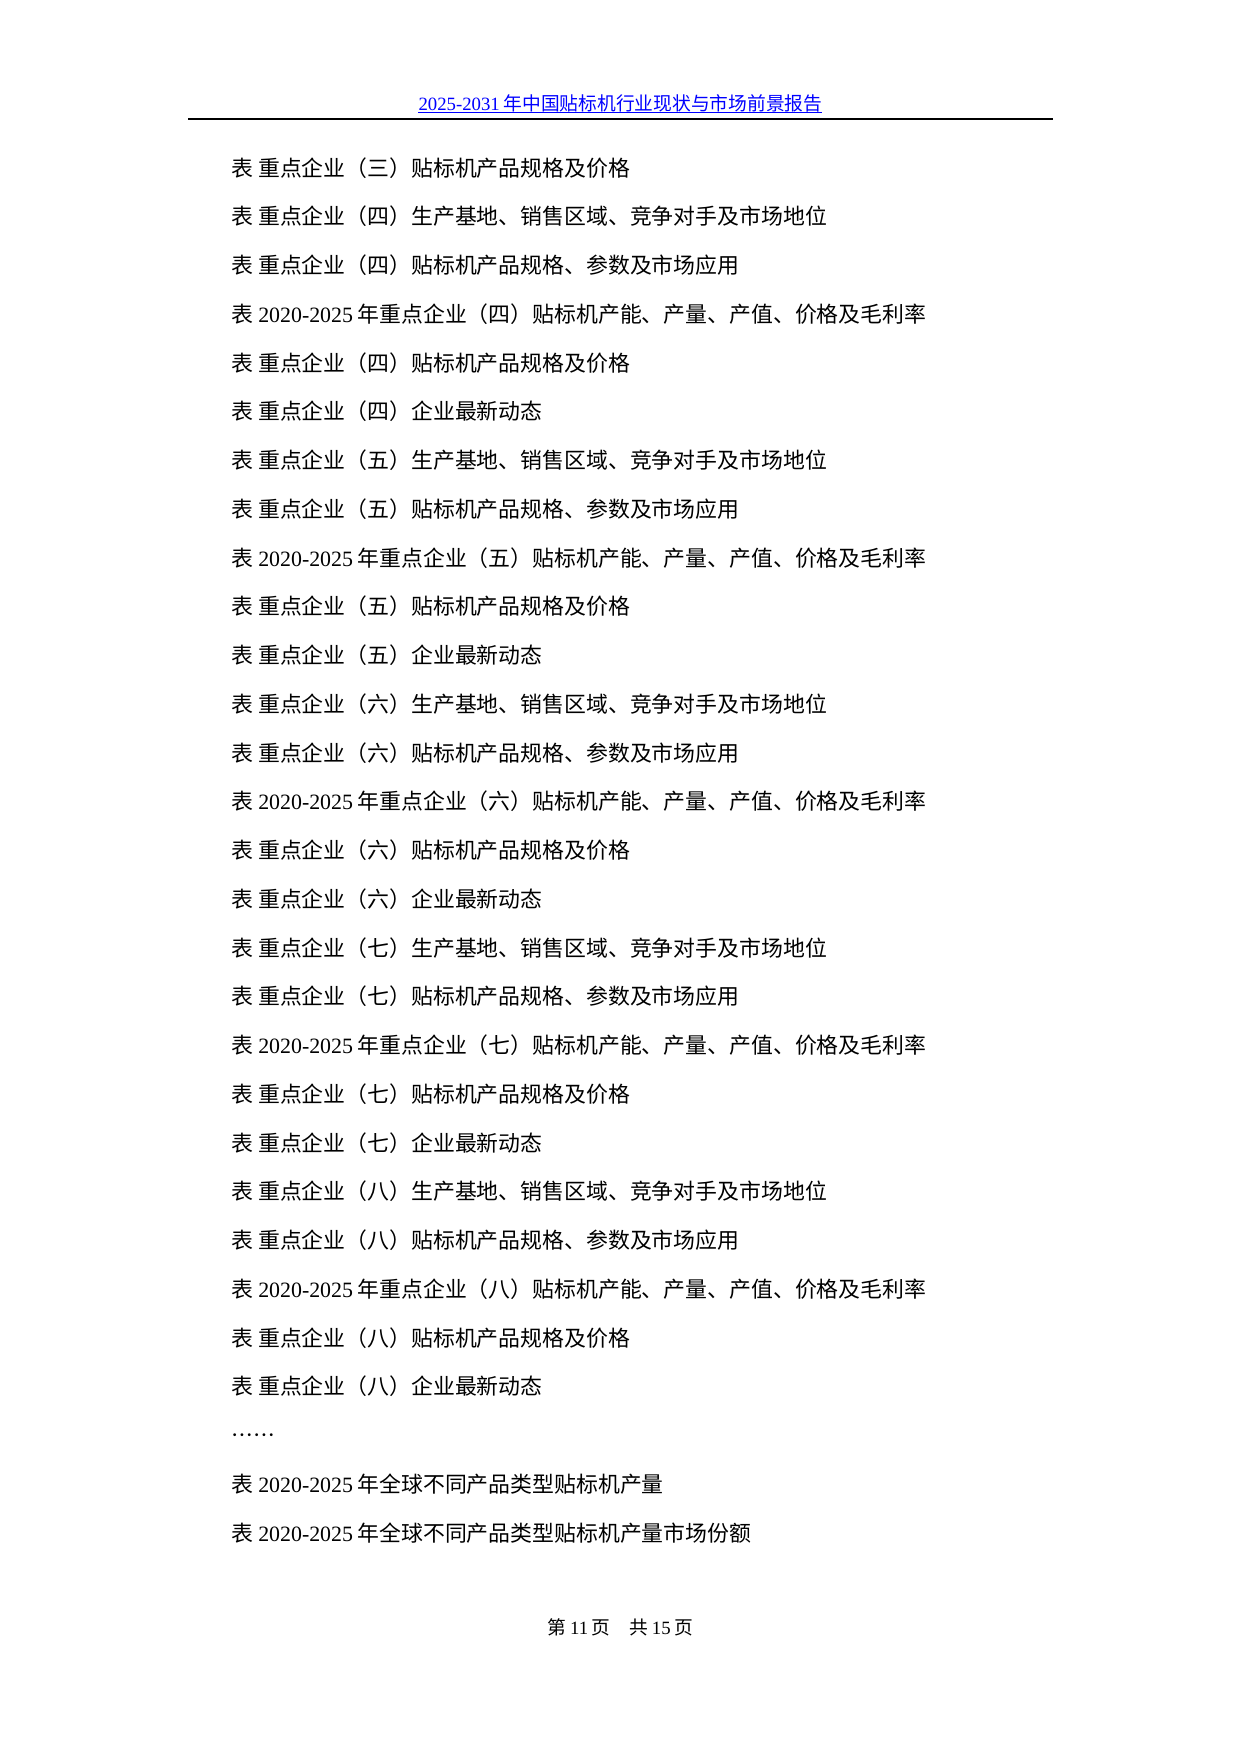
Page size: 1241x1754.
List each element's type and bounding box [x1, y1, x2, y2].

text [187, 150, 1053, 1548]
